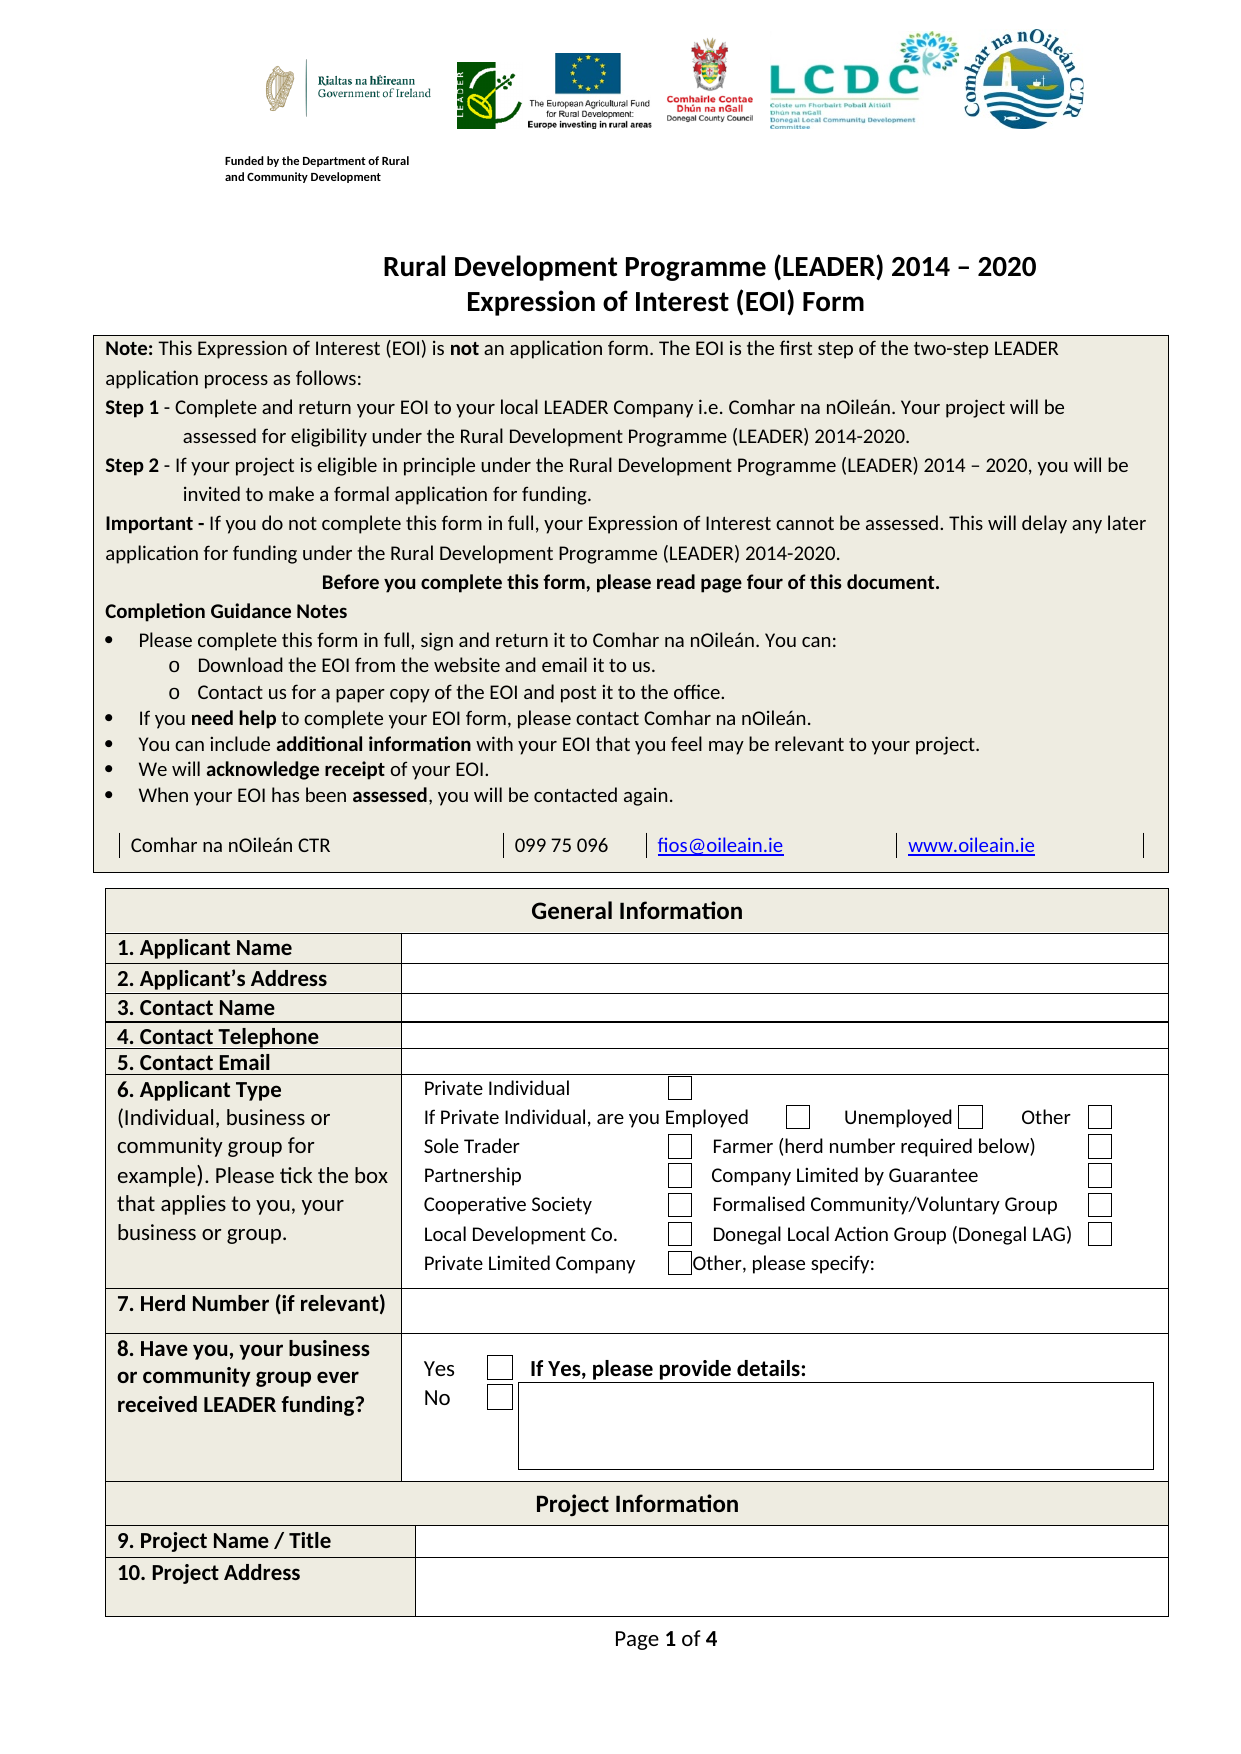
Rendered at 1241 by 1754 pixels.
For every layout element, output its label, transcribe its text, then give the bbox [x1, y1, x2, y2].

table_cell [402, 1023, 1168, 1047]
table_header Note: This Expression of Interest (EOI) is not an application form. The EOI is the first step of the two-step LEADER application process as follows: Step 1 - Complete and return your EOI to your local LEADER Company i.e. Comhar na nOileán. Your project will be assessed for eligibility under the Rural Development Programme (LEADER) 2014-2020. Step 2 - If your project is eligible in principle under the Rural Development Programme (LEADER) 2014 – 2020, you will be invited to make a formal application for funding. Important - If you do not complete this form in full, your Expression of Interest cannot be assessed. This will delay any later application for funding under the Rural Development Programme (LEADER) 2014-2020. Before you complete this form, please read page four of this document. Completion Guidance Notes Please complete this form in full, sign and return it to Comhar na nOileán. You can: Download the EOI from the website and email it to us. Contact us for a paper copy of the EOI and post it to the office. If you need help to complete your EOI form, please contact Comhar na nOileán. You can include additional information with your EOI that you feel may be relevant to your project. We will acknowledge receipt of your EOI. When your EOI has been assessed, you will be contacted again. [94, 336, 1168, 872]
table_header General Information [106, 889, 1168, 932]
picture [656, 33, 765, 129]
table_cell Private Individual If Private Individual, are you Employed Unemployed Other Sole Trader Farmer (herd number required below) Partnership Company Limited by Guarantee Cooperative Society Formalised Community/Voluntary Group Local Development Co. Donegal Local Action Group (Donegal LAG) Private Limited Company Other, please specify: [402, 1075, 1168, 1288]
table_cell 6. Applicant Type (Individual, business or community group for example). Please tick the box that applies to you, your business or group. [106, 1075, 401, 1288]
table_cell [416, 1558, 1168, 1616]
picture [770, 31, 960, 129]
table_cell [402, 934, 1168, 963]
picture [247, 46, 452, 129]
table_cell 8. Have you, your business or community group ever received LEADER funding? [106, 1334, 401, 1481]
text Rural Development Programme (LEADER) 2014 – 2020 [150, 248, 1240, 283]
picture [457, 62, 523, 129]
picture [964, 29, 1084, 129]
table_cell 5. Contact Email [106, 1049, 401, 1074]
table_cell 4. Contact Telephone [106, 1023, 401, 1047]
picture [528, 53, 652, 129]
table_cell [402, 1289, 1168, 1333]
table_cell [416, 1526, 1168, 1557]
table_cell 2. Applicant’s Address [106, 964, 401, 992]
table_cell [402, 1049, 1168, 1074]
table_cell 7. Herd Number (if relevant) [106, 1289, 401, 1333]
table_cell [402, 964, 1168, 992]
table_cell [402, 994, 1168, 1021]
table_cell 9. Project Name / Title [106, 1526, 415, 1557]
table_cell 3. Contact Name [106, 994, 401, 1021]
table_cell 1. Applicant Name [106, 934, 401, 963]
text Expression of Interest (EOI) Form [150, 283, 1181, 319]
table_cell [402, 1334, 1168, 1481]
table_cell 10. Project Address [106, 1558, 415, 1616]
table_cell Project Information [106, 1482, 1168, 1525]
